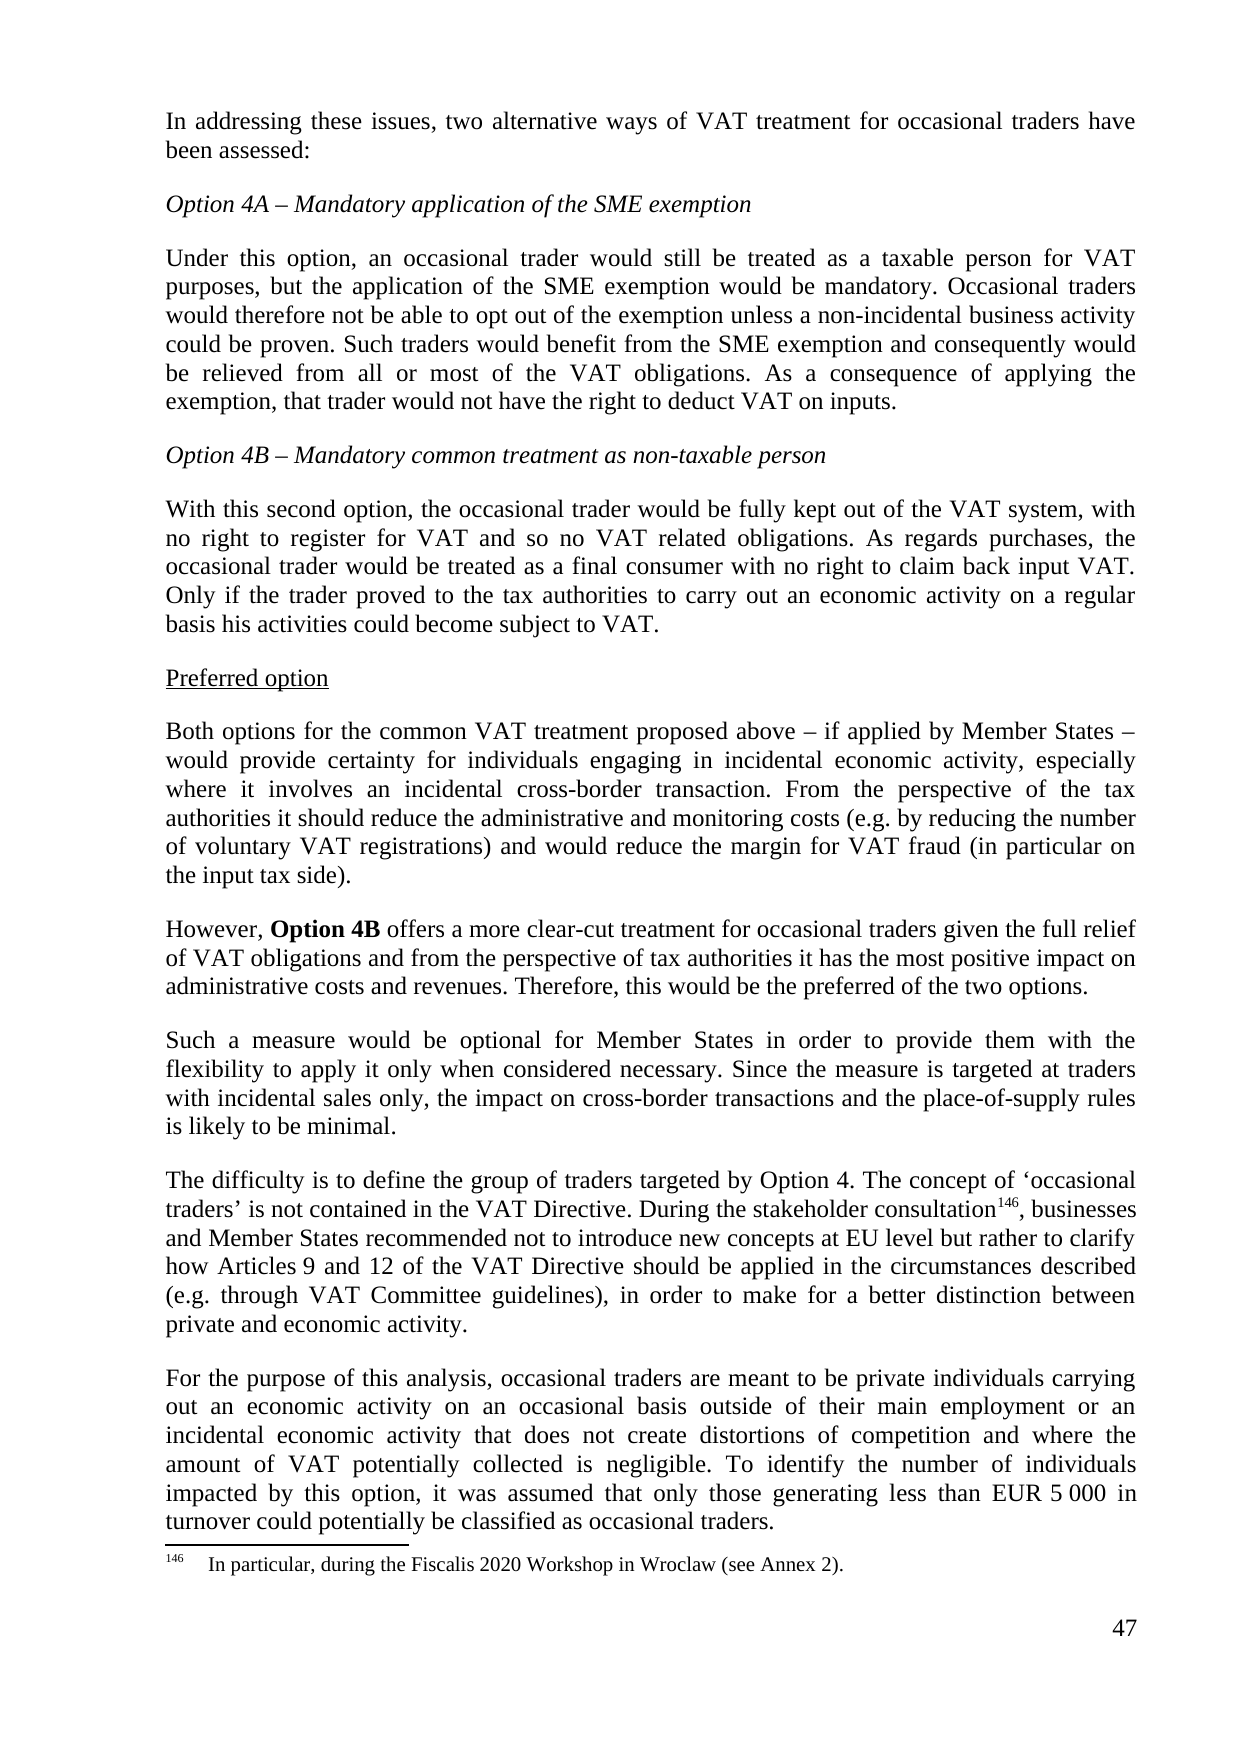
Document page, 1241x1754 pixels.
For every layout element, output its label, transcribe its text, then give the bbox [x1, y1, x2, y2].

text Preferred option [165, 663, 1137, 691]
text For the purpose of this analysis, occasional traders are meant to be private individuals carrying out an economic activity on an occasional basis outside of their main employment or an incidental economic activity that does not create distortions of competition and where the amount of VAT potentially collected is negligible. To identify the number of individuals impacted by this option, it was assumed that only those generating less than EUR 5 000 in turnover could potentially be classified as occasional traders. [165, 1363, 1137, 1535]
text Under this option, an occasional trader would still be treated as a taxable person for VAT purposes, but the application of the SME exemption would be mandatory. Occasional traders would therefore not be able to opt out of the exemption unless a non-incidental business activity could be proven. Such traders would benefit from the SME exemption and consequently would be relieved from all or most of the VAT obligations. As a consequence of applying the exemption, that trader would not have the right to deduct VAT on inputs. [165, 243, 1137, 415]
text However, Option 4B offers a more clear-cut treatment for occasional traders given the full relief of VAT obligations and from the perspective of tax authorities it has the most positive impact on administrative costs and revenues. Therefore, this would be the preferred of the two options. [165, 914, 1137, 1000]
text Option 4B – Mandatory common treatment as non-taxable person [165, 440, 1137, 469]
text With this second option, the occasional trader would be fully kept out of the VAT system, with no right to register for VAT and so no VAT related obligations. As regards purchases, the occasional trader would be treated as a final consumer with no right to claim back input VAT. Only if the trader proved to the tax authorities to carry out an economic activity on a regular basis his activities could become subject to VAT. [165, 494, 1137, 638]
text Such a measure would be optional for Member States in order to provide them with the flexibility to apply it only when considered necessary. Since the measure is targeted at traders with incidental sales only, the impact on cross-border transactions and the place-of-supply rules is likely to be minimal. [165, 1025, 1137, 1140]
text In addressing these issues, two alternative ways of VAT treatment for occasional traders have been assessed: [165, 106, 1137, 164]
text Both options for the common VAT treatment proposed above – if applied by Member States – would provide certainty for individuals engaging in incidental economic activity, especially where it involves an incidental cross-border transaction. From the perspective of the tax authorities it should reduce the administrative and monitoring costs (e.g. by reducing the number of voluntary VAT registrations) and would reduce the margin for VAT fraud (in particular on the input tax side). [165, 716, 1137, 889]
text Option 4A – Mandatory application of the SME exemption [165, 189, 1137, 218]
text The difficulty is to define the group of traders targeted by Option 4. The concept of ‘occasional traders’ is not contained in the VAT Directive. During the stakeholder consultation, businesses and Member States recommended not to introduce new concepts at EU level but rather to clarify how Articles 9 and 12 of the VAT Directive should be applied in the circumstances described (e.g. through VAT Committee guidelines), in order to make for a better distinction between private and economic activity. [165, 1165, 1137, 1338]
